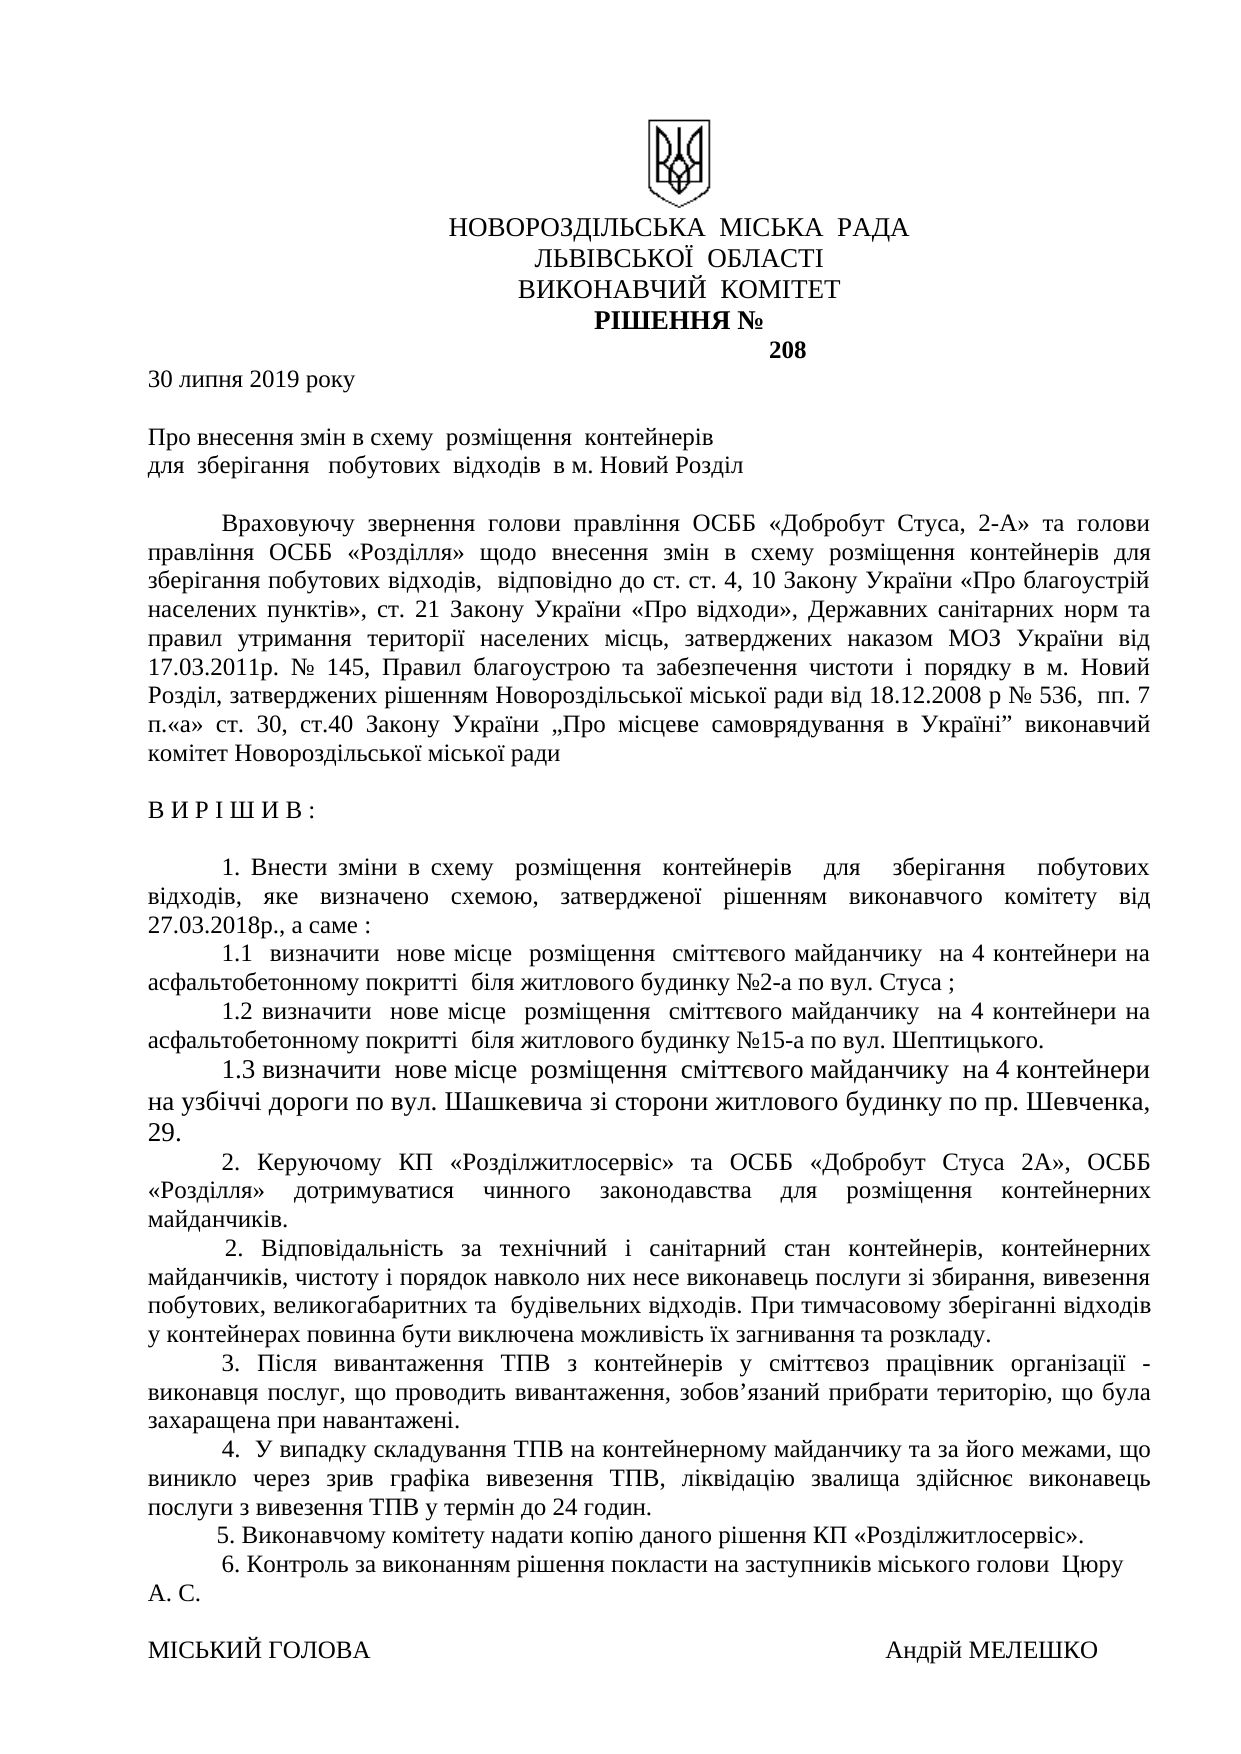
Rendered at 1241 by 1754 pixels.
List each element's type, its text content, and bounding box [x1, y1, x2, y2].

text ЛЬВІВСЬКОЇ ОБЛАСТІ [148, 242, 1152, 273]
picture [587, 117, 772, 211]
text МІСЬКИЙ ГОЛОВА Андрій МЕЛЕШКО [148, 1636, 1152, 1664]
text В И Р І Ш И В : [148, 795, 1152, 823]
text 1. Внести зміни в схему розміщення контейнерів для зберігання побутових відходів, яке визначено схемою, затвердженої рішенням виконавчого комітету від 27.03.2018р., а саме : [148, 852, 1152, 938]
text 6. Контроль за виконанням рішення покласти на заступників міського голови Цюру А. С. [148, 1549, 1152, 1607]
text 2. Відповідальність за технічний і санітарний стан контейнерів, контейнерних майданчиків, чистоту і порядок навколо них несе виконавець послуги зі збирання, вивезення побутових, великогабаритних та будівельних відходів. При тимчасовому зберiганнi вiдходiв у контейнерах повинна бути виключена можливiсть їх загнивання та розкладу. [148, 1233, 1152, 1348]
text 30 липня 2019 року [148, 364, 1152, 393]
text 3. Після вивантаження ТПВ з контейнерів у сміттєвоз працівник організації - виконавця послуг, що проводить вивантаження, зобов’язаний прибрати територію, що була захаращена при навантажені. [148, 1348, 1152, 1434]
text 1.2 визначити нове місце розміщення сміттєвого майданчику на 4 контейнери на асфальтобетонному покритті біля житлового будинку №15-а по вул. Шептицького. [148, 996, 1152, 1053]
text ВИКОНАВЧИЙ КОМІТЕТ [148, 273, 1152, 304]
text 1.3 визначити нове місце розміщення сміттєвого майданчику на 4 контейнери на узбіччі дороги по вул. Шашкевича зі сторони житлового будинку по пр. Шевченка, 29. [148, 1053, 1152, 1147]
text 2. Керуючому КП «Розділжитлосервіс» та ОСББ «Добробут Стуса 2А», ОСББ «Розділля» дотримуватися чинного законодавства для розміщення контейнерних майданчиків. [148, 1147, 1152, 1233]
text Враховуючу звернення голови правління ОСББ «Добробут Стуса, 2-А» та голови правління ОСББ «Розділля» щодо внесення змін в схему розміщення контейнерів для зберігання побутових відходів, відповідно до ст. ст. 4, 10 Закону України «Про благоустрій населених пунктів», ст. 21 Закону України «Про відходи», Державних санітарних норм та правил утримання території населених місць, затверджених наказом МОЗ України від 17.03.2011р. № 145, Правил благоустрою та забезпечення чистоти і порядку в м. Новий Розділ, затверджених рішенням Новороздільської міської ради від 18.12.2008 р № 536, пп. 7 п.«а» ст. 30, ст.40 Закону України „Про місцеве самоврядування в Україні” виконавчий комітет Новороздільської міської ради [148, 508, 1152, 767]
text 1.1 визначити нове місце розміщення сміттєвого майданчику на 4 контейнери на асфальтобетонному покритті біля житлового будинку №2-а по вул. Стуса ; [148, 938, 1152, 996]
text для зберігання побутових відходів в м. Новий Розділ [148, 450, 1152, 479]
text 4. У випадку складування ТПВ на контейнерному майданчику та за його межами, що виникло через зрив графіка вивезення ТПВ, ліквідацію звалища здійснює виконавець послуги з вивезення ТПВ у термін до 24 годин. [148, 1434, 1152, 1521]
text 208 [148, 335, 1152, 364]
text 5. Виконавчому комітету надати копію даного рішення КП «Розділжитлосервіс». [148, 1521, 1152, 1549]
text РІШЕННЯ № [148, 304, 1152, 335]
text НОВОРОЗДІЛЬСЬКА МІСЬКА РАДА [148, 211, 1152, 242]
text Про внесення змін в схему розміщення контейнерів [148, 422, 1152, 450]
